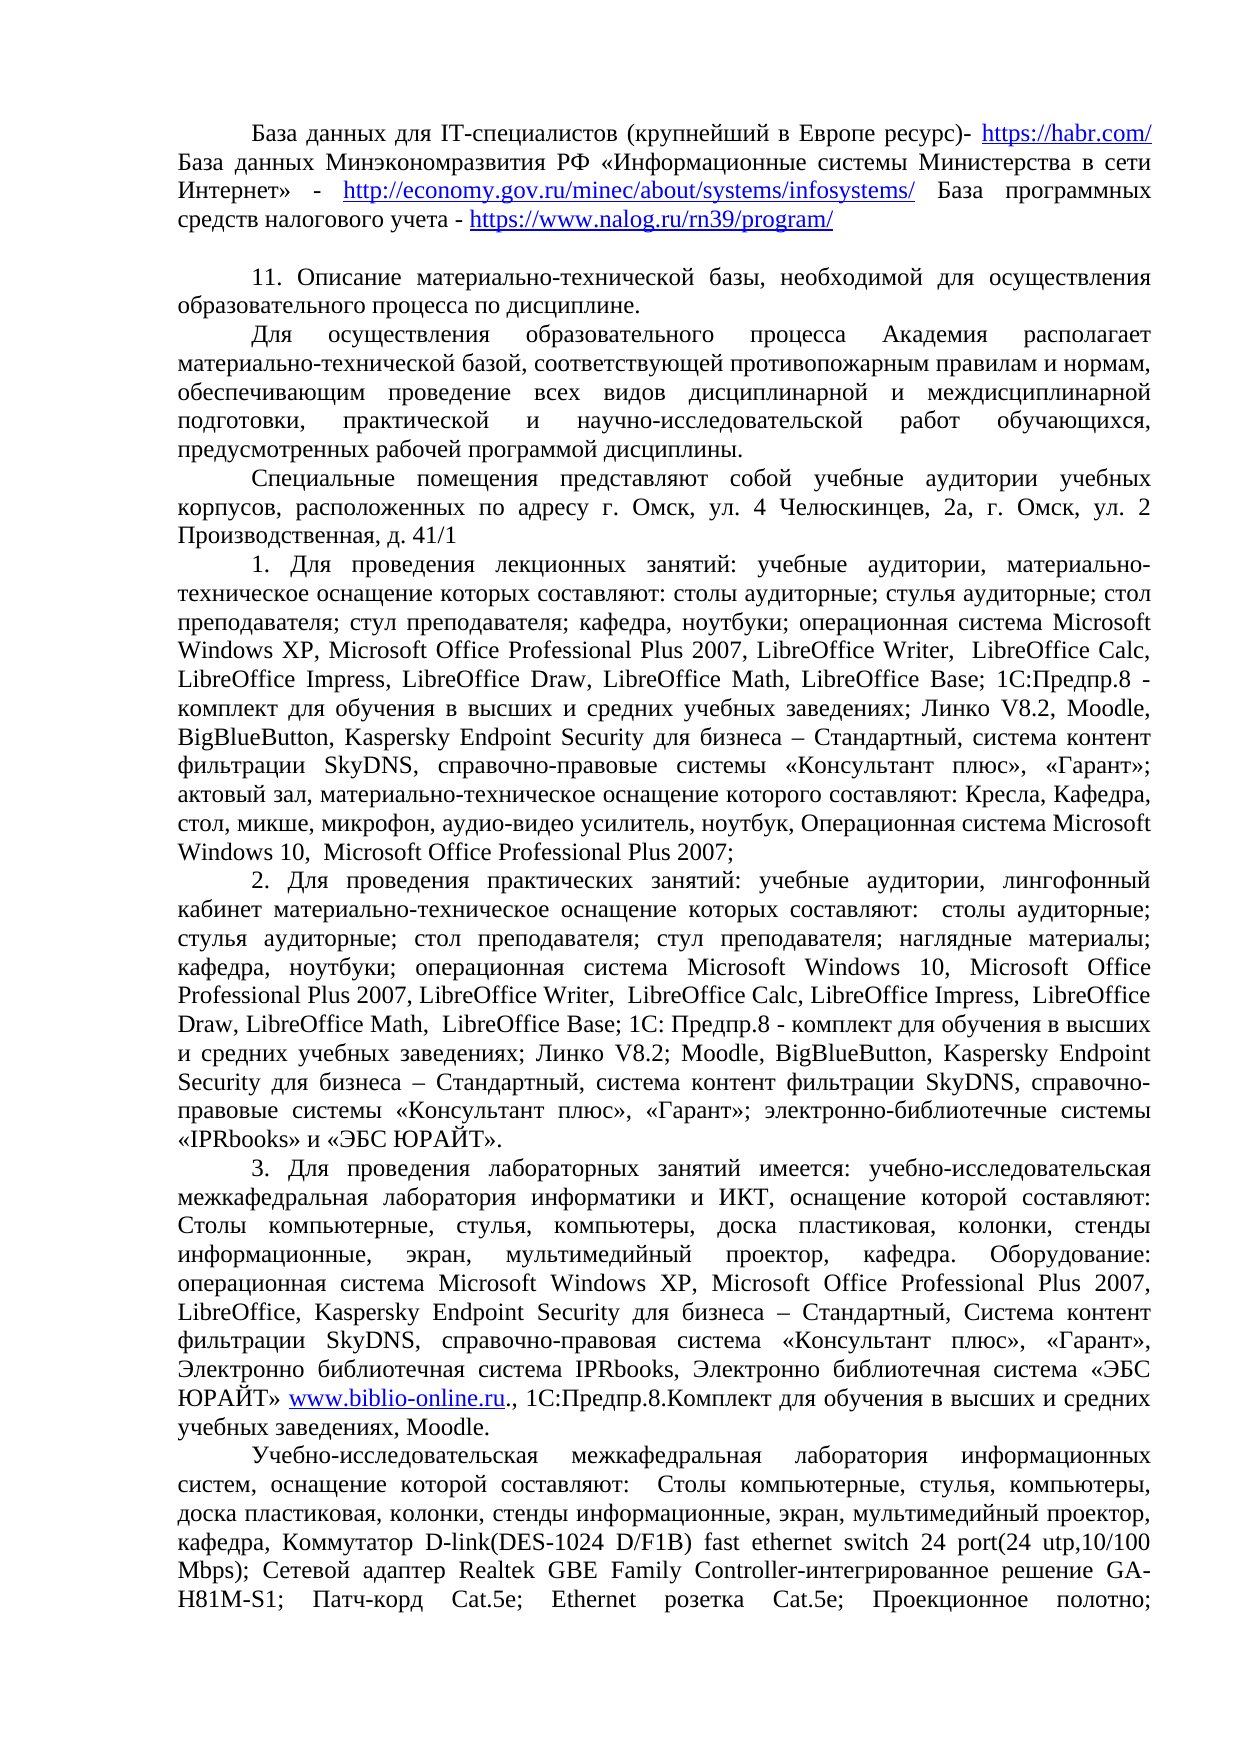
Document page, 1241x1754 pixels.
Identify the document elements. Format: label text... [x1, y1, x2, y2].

text 3. Для проведения лабораторных занятий имеется: учебно-исследовательская межкафедральная лаборатория информатики и ИКТ, оснащение которой составляют: Столы компьютерные, стулья, компьютеры, доска пластиковая, колонки, стенды информационные, экран, мультимедийный проектор, кафедра. Оборудование: операционная система Microsoft Windows XP, Microsoft Office Professional Plus 2007, LibreOffice, Kaspersky Endpoint Security для бизнеса – Стандартный, Система контент фильтрации SkyDNS, справочно-правовая система «Консультант плюс», «Гарант», Электронно библиотечная система IPRbooks, Электронно библиотечная система «ЭБС ЮРАЙТ» www.biblio-online.ru., 1С:Предпр.8.Комплект для обучения в высших и средних учебных заведениях, Moodle. [177, 1153, 1152, 1441]
text Специальные помещения представляют собой учебные аудитории учебных корпусов, расположенных по адресу г. Омск, ул. 4 Челюскинцев, 2а, г. Омск, ул. 2 Производственная, д. 41/1 [177, 463, 1152, 549]
text База данных для IT-специалистов (крупнейший в Европе ресурс)- https://habr.com/ База данных Минэкономразвития РФ «Информационные системы Министерства в сети Интернет» - http://economy.gov.ru/minec/about/systems/infosystems/ База программных средств налогового учета - https://www.nalog.ru/rn39/program/ [177, 118, 1152, 233]
text 1. Для проведения лекционных занятий: учебные аудитории, материально-техническое оснащение которых составляют: столы аудиторные; стулья аудиторные; стол преподавателя; стул преподавателя; кафедра, ноутбуки; операционная система Microsoft Windows XP, Microsoft Office Professional Plus 2007, LibreOffice Writer, LibreOffice Calc, LibreOffice Impress, LibreOffice Draw, LibreOffice Math, LibreOffice Base; 1С:Предпр.8 - комплект для обучения в высших и средних учебных заведениях; Линко V8.2, Moodle, BigBlueButton, Kaspersky Endpoint Security для бизнеса – Стандартный, система контент фильтрации SkyDNS, справочно-правовые системы «Консультант плюс», «Гарант»; актовый зал, материально-техническое оснащение которого составляют: Кресла, Кафедра, стол, микше, микрофон, аудио-видео усилитель, ноутбук, Операционная система Microsoft Windows 10, Microsoft Office Professional Plus 2007; [177, 549, 1152, 866]
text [177, 1441, 1152, 1613]
text 2. Для проведения практических занятий: учебные аудитории, лингофонный кабинет материально-техническое оснащение которых составляют: столы аудиторные; стулья аудиторные; стол преподавателя; стул преподавателя; наглядные материалы; кафедра, ноутбуки; операционная система Microsoft Windows 10, Microsoft Office Professional Plus 2007, LibreOffice Writer, LibreOffice Calc, LibreOffice Impress, LibreOffice Draw, LibreOffice Math, LibreOffice Base; 1С: Предпр.8 - комплект для обучения в высших и средних учебных заведениях; Линко V8.2; Moodle, BigBlueButton, Kaspersky Endpoint Security для бизнеса – Стандартный, система контент фильтрации SkyDNS, справочно-правовые системы «Консультант плюс», «Гарант»; электронно-библиотечные системы «IPRbooks» и «ЭБС ЮРАЙТ». [177, 866, 1152, 1153]
text Для осуществления образовательного процесса Академия располагает материально-технической базой, соответствующей противопожарным правилам и нормам, обеспечивающим проведение всех видов дисциплинарной и междисциплинарной подготовки, практической и научно-исследовательской работ обучающихся, предусмотренных рабочей программой дисциплины. [177, 319, 1152, 463]
text 11. Описание материально-технической базы, необходимой для осуществления образовательного процесса по дисциплине. [177, 262, 1152, 319]
